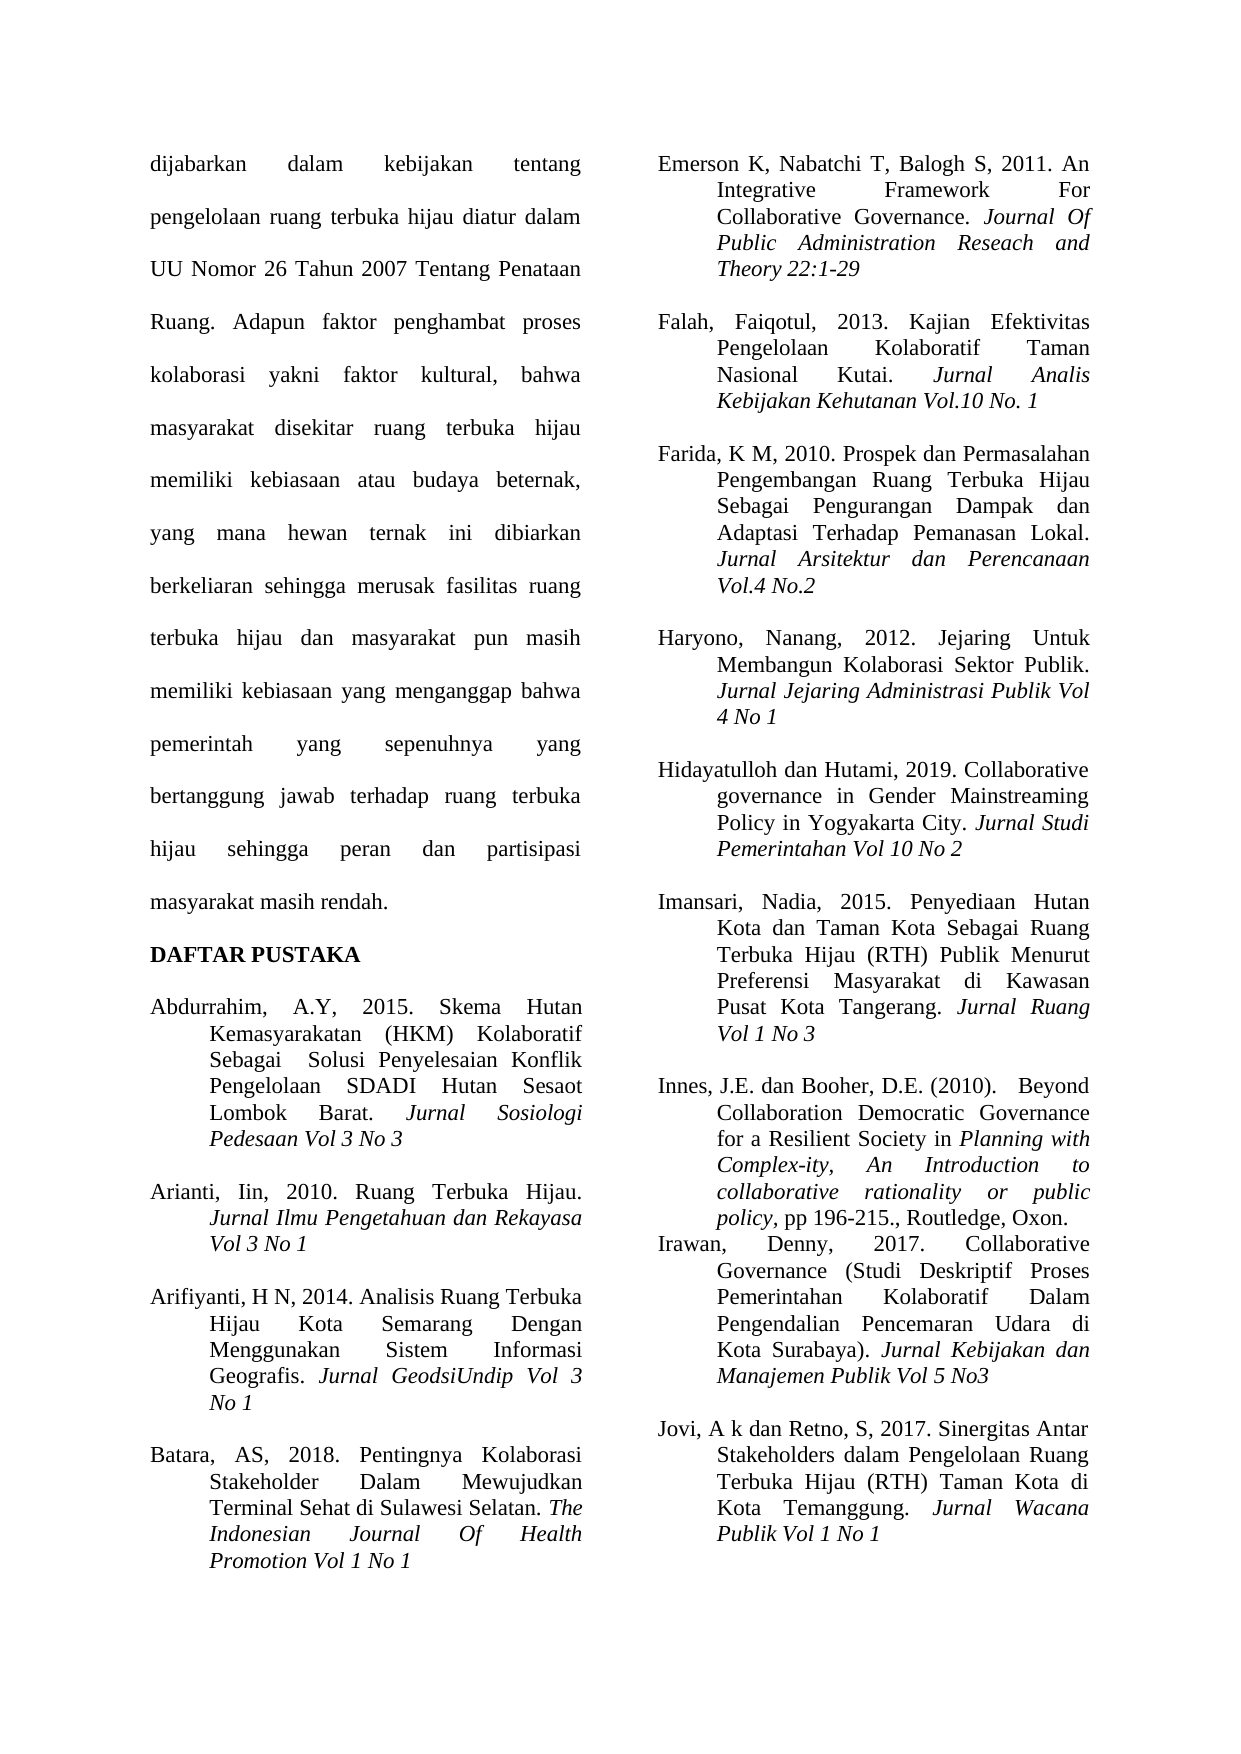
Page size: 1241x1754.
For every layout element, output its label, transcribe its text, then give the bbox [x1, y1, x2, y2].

text Irawan, Denny, 2017. Collaborative Governance (Studi Deskriptif Proses Pemerintahan Kolaboratif Dalam Pengendalian Pencemaran Udara di Kota Surabaya). Jurnal Kebijakan dan Manajemen Publik Vol 5 No3 [658, 1231, 1090, 1389]
text Innes, J.E. dan Booher, D.E. (2010). Beyond Collaboration Democratic Governance for a Resilient Society in Planning with Complex-ity, An Introduction to collaborative rationality or public policy, pp 196-215., Routledge, Oxon. [658, 1072, 1090, 1231]
text Batara, AS, 2018. Pentingnya Kolaborasi Stakeholder Dalam Mewujudkan Terminal Sehat di Sulawesi Selatan. The Indonesian Journal Of Health Promotion Vol 1 No 1 [150, 1441, 583, 1573]
text Abdurrahim, A.Y, 2015. Skema Hutan Kemasyarakatan (HKM) Kolaboratif Sebagai Solusi Penyelesaian Konflik Pengelolaan SDADI Hutan Sesaot Lombok Barat. Jurnal Sosiologi Pedesaan Vol 3 No 3 [150, 993, 583, 1151]
text Haryono, Nanang, 2012. Jejaring Untuk Membangun Kolaborasi Sektor Publik. Jurnal Jejaring Administrasi Publik Vol 4 No 1 [658, 624, 1090, 730]
text Hidayatulloh dan Hutami, 2019. Collaborative governance in Gender Mainstreaming Policy in Yogyakarta City. Jurnal Studi Pemerintahan Vol 10 No 2 [658, 756, 1089, 862]
text Arifiyanti, H N, 2014. Analisis Ruang Terbuka Hijau Kota Semarang Dengan Menggunakan Sistem Informasi Geografis. Jurnal GeodsiUndip Vol 3 No 1 [150, 1283, 583, 1415]
text Emerson K, Nabatchi T, Balogh S, 2011. An Integrative Framework For Collaborative Governance. Journal Of Public Administration Reseach and Theory 22:1-29 [658, 150, 1090, 282]
text Falah, Faiqotul, 2013. Kajian Efektivitas Pengelolaan Kolaboratif Taman Nasional Kutai. Jurnal Analis Kebijakan Kehutanan Vol.10 No. 1 [658, 308, 1090, 413]
text Jovi, A k dan Retno, S, 2017. Sinergitas Antar Stakeholders dalam Pengelolaan Ruang Terbuka Hijau (RTH) Taman Kota di Kota Temanggung. Jurnal Wacana Publik Vol 1 No 1 [658, 1415, 1089, 1547]
text DAFTAR PUSTAKA [150, 941, 581, 967]
text Imansari, Nadia, 2015. Penyediaan Hutan Kota dan Taman Kota Sebagai Ruang Terbuka Hijau (RTH) Publik Menurut Preferensi Masyarakat di Kawasan Pusat Kota Tangerang. Jurnal Ruang Vol 1 No 3 [658, 888, 1090, 1046]
text Farida, K M, 2010. Prospek dan Permasalahan Pengembangan Ruang Terbuka Hijau Sebagai Pengurangan Dampak dan Adaptasi Terhadap Pemanasan Lokal. Jurnal Arsitektur dan Perencanaan Vol.4 No.2 [658, 440, 1090, 598]
text Arianti, Iin, 2010. Ruang Terbuka Hijau. Jurnal Ilmu Pengetahuan dan Rekayasa Vol 3 No 1 [150, 1178, 583, 1257]
